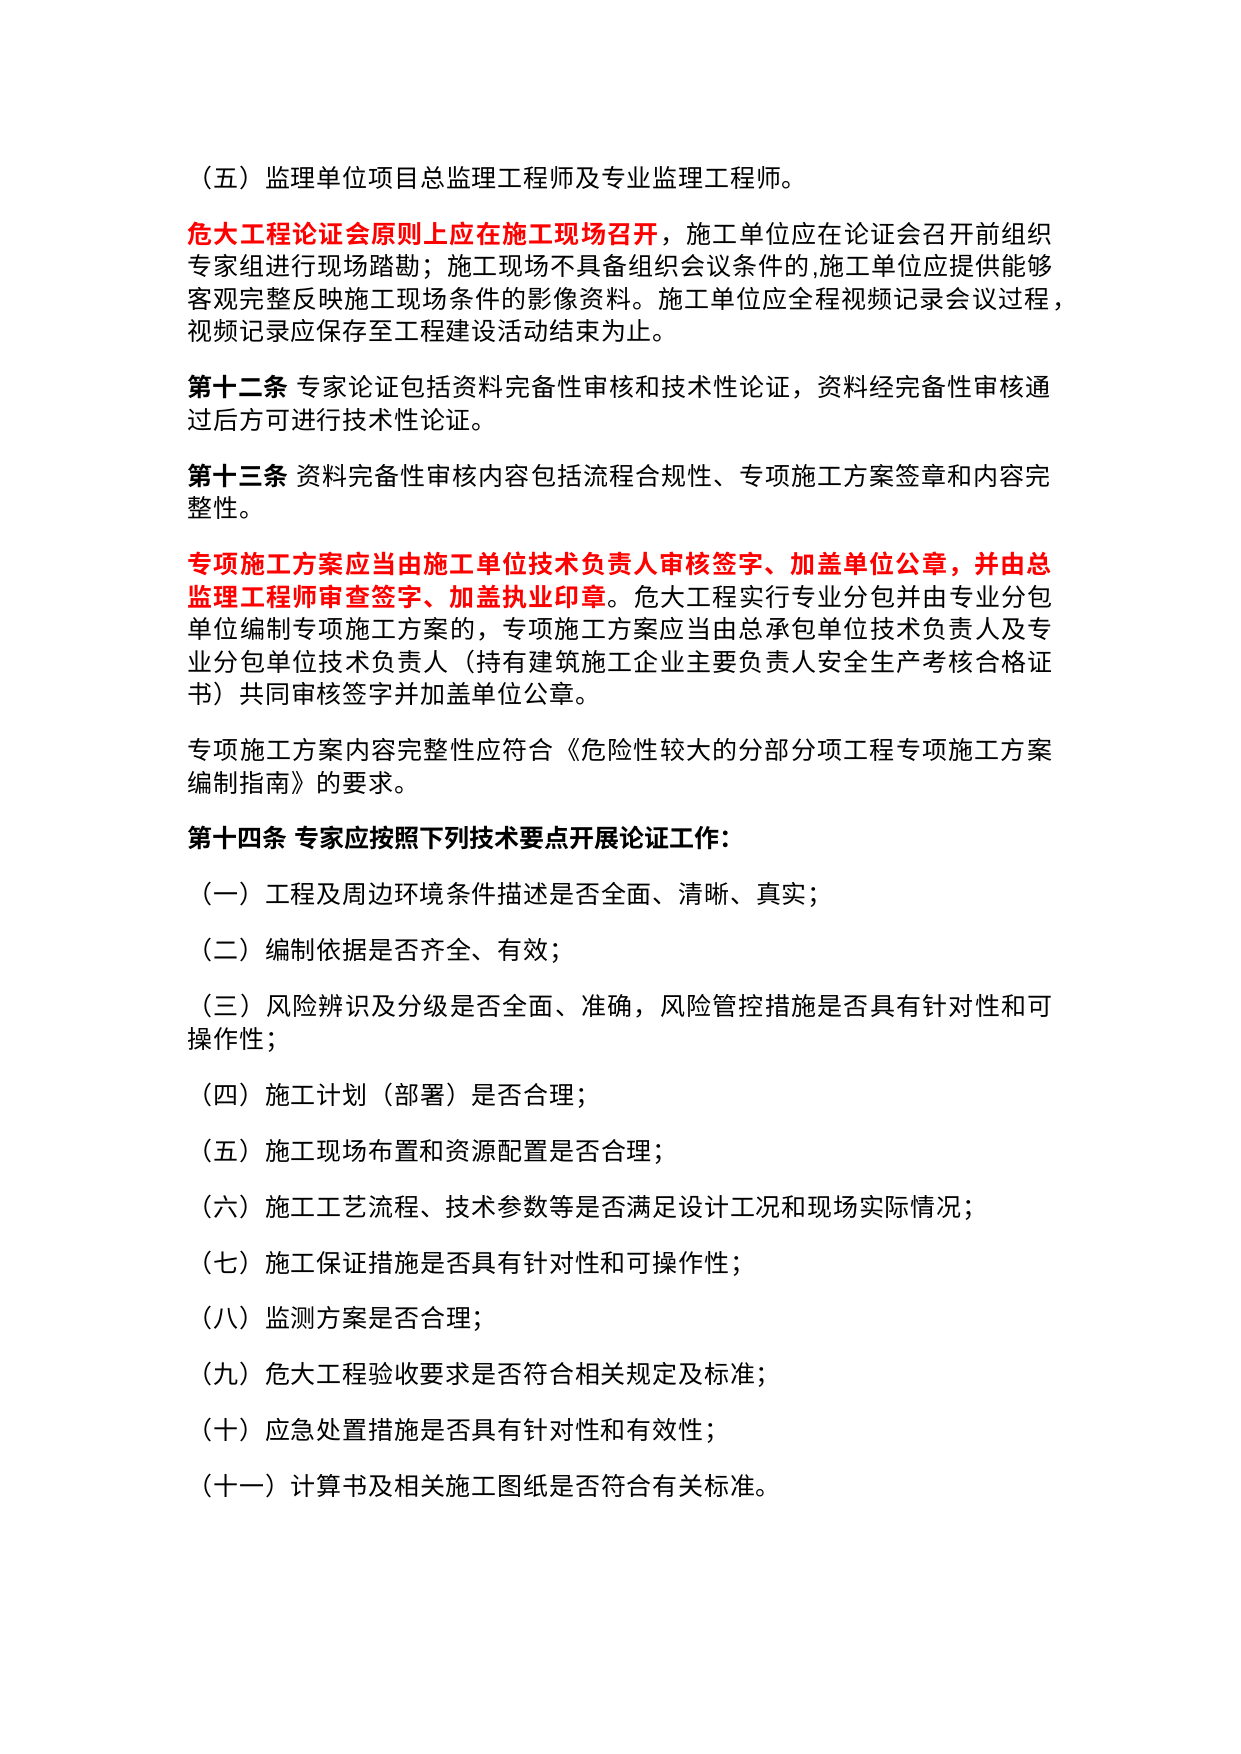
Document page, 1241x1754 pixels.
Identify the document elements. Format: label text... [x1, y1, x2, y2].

text （五）监理单位项目总监理工程师及专业监理工程师。 [187, 162, 1053, 194]
text 专项施工方案内容完整性应符合《危险性较大的分部分项工程专项施工方案编制指南》的要求。 [187, 734, 1053, 799]
text （十一）计算书及相关施工图纸是否符合有关标准。 [187, 1470, 1053, 1503]
text （十）应急处置措施是否具有针对性和有效性； [187, 1414, 1053, 1447]
text （四）施工计划（部署）是否合理； [187, 1079, 1053, 1111]
text 第十四条 专家应按照下列技术要点开展论证工作： [187, 823, 1053, 855]
text 第十三条 资料完备性审核内容包括流程合规性、专项施工方案签章和内容完整性。 [187, 460, 1053, 525]
text （八）监测方案是否合理； [187, 1303, 1053, 1335]
text （三）风险辨识及分级是否全面、准确，风险管控措施是否具有针对性和可操作性； [187, 990, 1053, 1055]
text （二）编制依据是否齐全、有效； [187, 934, 1053, 967]
text 专项施工方案应当由施工单位技术负责人审核签字、加盖单位公章，并由总监理工程师审查签字、加盖执业印章。危大工程实行专业分包并由专业分包单位编制专项施工方案的，专项施工方案应当由总承包单位技术负责人及专业分包单位技术负责人（持有建筑施工企业主要负责人安全生产考核合格证书）共同审核签字并加盖单位公章。 [187, 548, 1053, 711]
text （一）工程及周边环境条件描述是否全面、清晰、真实； [187, 878, 1053, 911]
text 第十二条 专家论证包括资料完备性审核和技术性论证，资料经完备性审核通过后方可进行技术性论证。 [187, 371, 1053, 436]
text （六）施工工艺流程、技术参数等是否满足设计工况和现场实际情况； [187, 1191, 1053, 1223]
text （七）施工保证措施是否具有针对性和可操作性； [187, 1247, 1053, 1279]
text （九）危大工程验收要求是否符合相关规定及标准； [187, 1358, 1053, 1391]
text （五）施工现场布置和资源配置是否合理； [187, 1135, 1053, 1167]
text 危大工程论证会原则上应在施工现场召开，施工单位应在论证会召开前组织专家组进行现场踏勘；施工现场不具备组织会议条件的,施工单位应提供能够客观完整反映施工现场条件的影像资料。施工单位应全程视频记录会议过程，视频记录应保存至工程建设活动结束为止。 [187, 218, 1053, 348]
